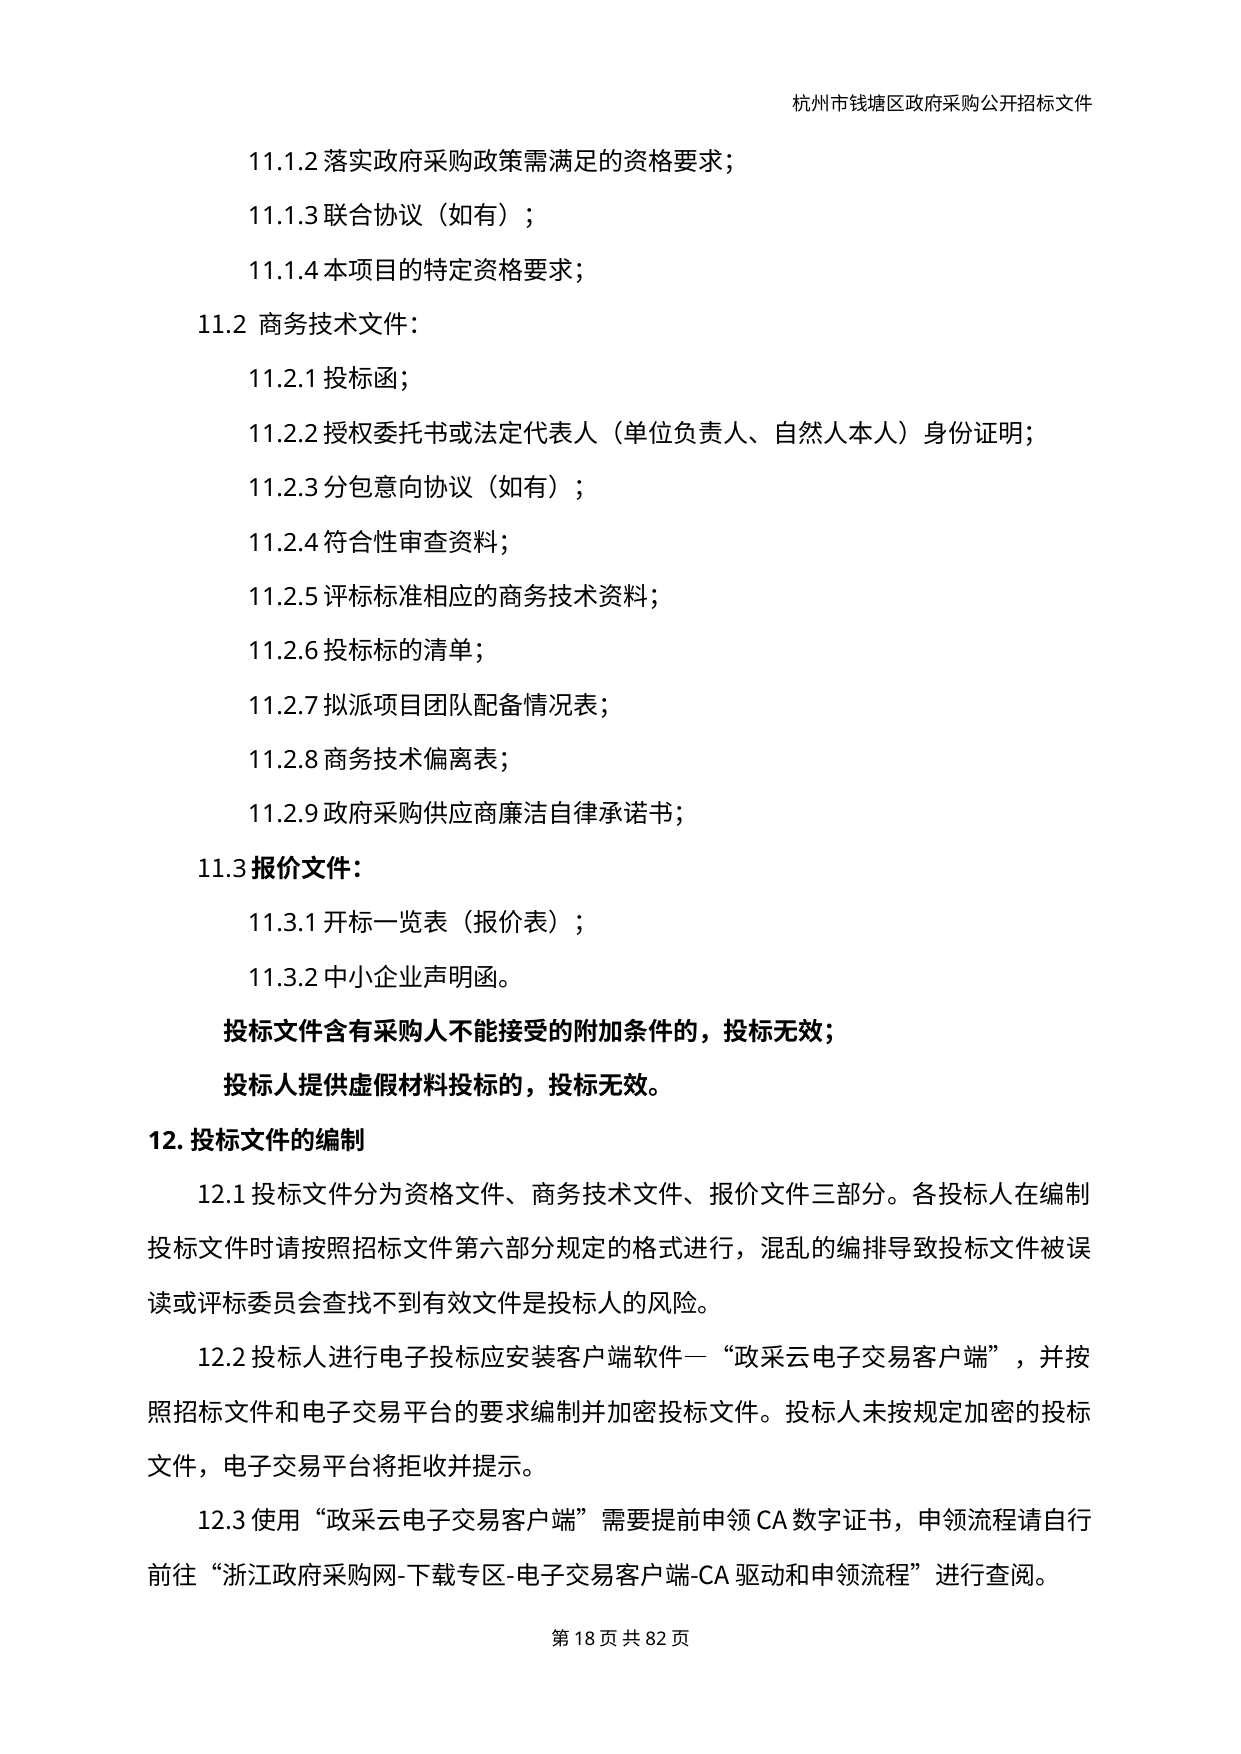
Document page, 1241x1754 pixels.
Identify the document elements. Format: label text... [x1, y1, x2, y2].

text 11.2 商务技术文件： [148, 304, 1092, 341]
text 11.2.5评标标准相应的商务技术资料； [148, 576, 1092, 613]
text 12.1投标文件分为资格文件、商务技术文件、报价文件三部分。各投标人在编制投标文件时请按照招标文件第六部分规定的格式进行，混乱的编排导致投标文件被误读或评标委员会查找不到有效文件是投标人的风险。 [148, 1174, 1092, 1319]
text 11.2.7拟派项目团队配备情况表； [148, 685, 1092, 721]
text 11.2.4符合性审查资料； [148, 522, 1092, 558]
text 11.3报价文件： [148, 848, 1092, 884]
text 11.3.1开标一览表（报价表）； [148, 903, 1092, 939]
text 11.1.4本项目的特定资格要求； [148, 250, 1092, 286]
text 11.2.2授权委托书或法定代表人（单位负责人、自然人本人）身份证明； [148, 413, 1092, 449]
text 11.2.3分包意向协议（如有）； [148, 468, 1092, 504]
text 11.1.3联合协议（如有）； [148, 196, 1092, 232]
text 12.2投标人进行电子投标应安装客户端软件—“政采云电子交易客户端”，并按照招标文件和电子交易平台的要求编制并加密投标文件。投标人未按规定加密的投标文件，电子交易平台将拒收并提示。 [148, 1338, 1092, 1483]
text 12. 投标文件的编制 [148, 1120, 1092, 1156]
text 11.2.1投标函； [148, 359, 1092, 395]
text 11.3.2中小企业声明函。 [148, 957, 1092, 993]
text 11.2.6投标标的清单； [148, 631, 1092, 667]
text 11.2.9政府采购供应商廉洁自律承诺书； [148, 794, 1092, 830]
text 投标文件含有采购人不能接受的附加条件的，投标无效； [148, 1011, 1092, 1048]
text 12.3使用“政采云电子交易客户端”需要提前申领CA数字证书，申领流程请自行前往“浙江政府采购网-下载专区-电子交易客户端-CA驱动和申领流程”进行查阅。 [148, 1501, 1092, 1591]
text 11.2.8商务技术偏离表； [148, 739, 1092, 776]
text 投标人提供虚假材料投标的，投标无效。 [148, 1066, 1092, 1102]
text 11.1.2落实政府采购政策需满足的资格要求； [148, 141, 1092, 178]
